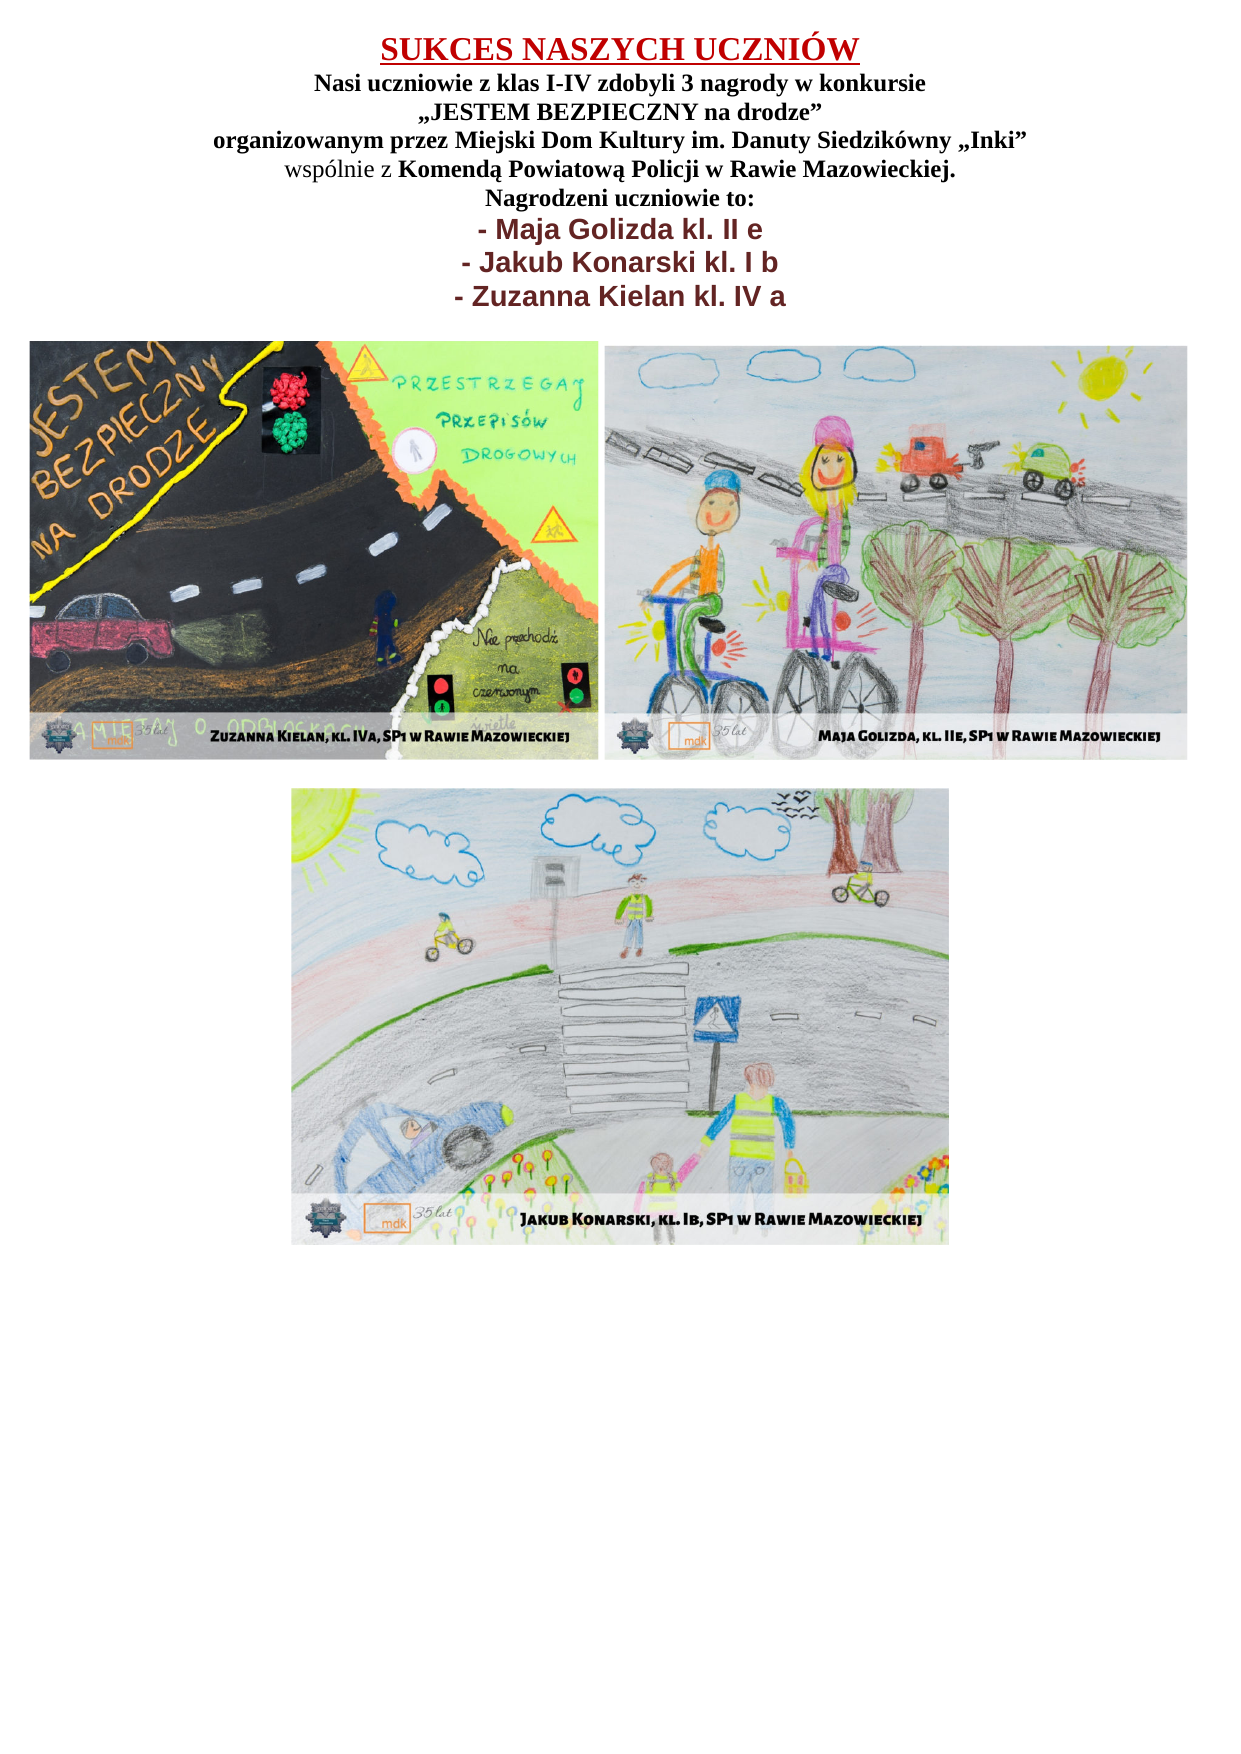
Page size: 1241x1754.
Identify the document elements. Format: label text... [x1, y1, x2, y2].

text organizowanym przez Miejski Dom Kultury im. Danuty Siedzikówny „Inki” [29, 125, 1211, 154]
picture [29, 341, 599, 760]
picture [291, 788, 949, 1245]
text SUKCES NASZYCH UCZNIÓW [29, 29, 1211, 68]
text wspólnie z Komendą Powiatową Policji w Rawie Mazowieckiej. [29, 154, 1211, 183]
text - Maja Golizda kl. II e [29, 212, 1211, 245]
text Nagrodzeni uczniowie to: [29, 183, 1211, 212]
picture [604, 345, 1188, 760]
text „JESTEM BEZPIECZNY na drodze” [29, 97, 1211, 125]
text - Zuzanna Kielan kl. IV a [29, 279, 1211, 312]
text - Jakub Konarski kl. I b [29, 245, 1211, 279]
text Nasi uczniowie z klas I-IV zdobyli 3 nagrody w konkursie [29, 68, 1211, 97]
